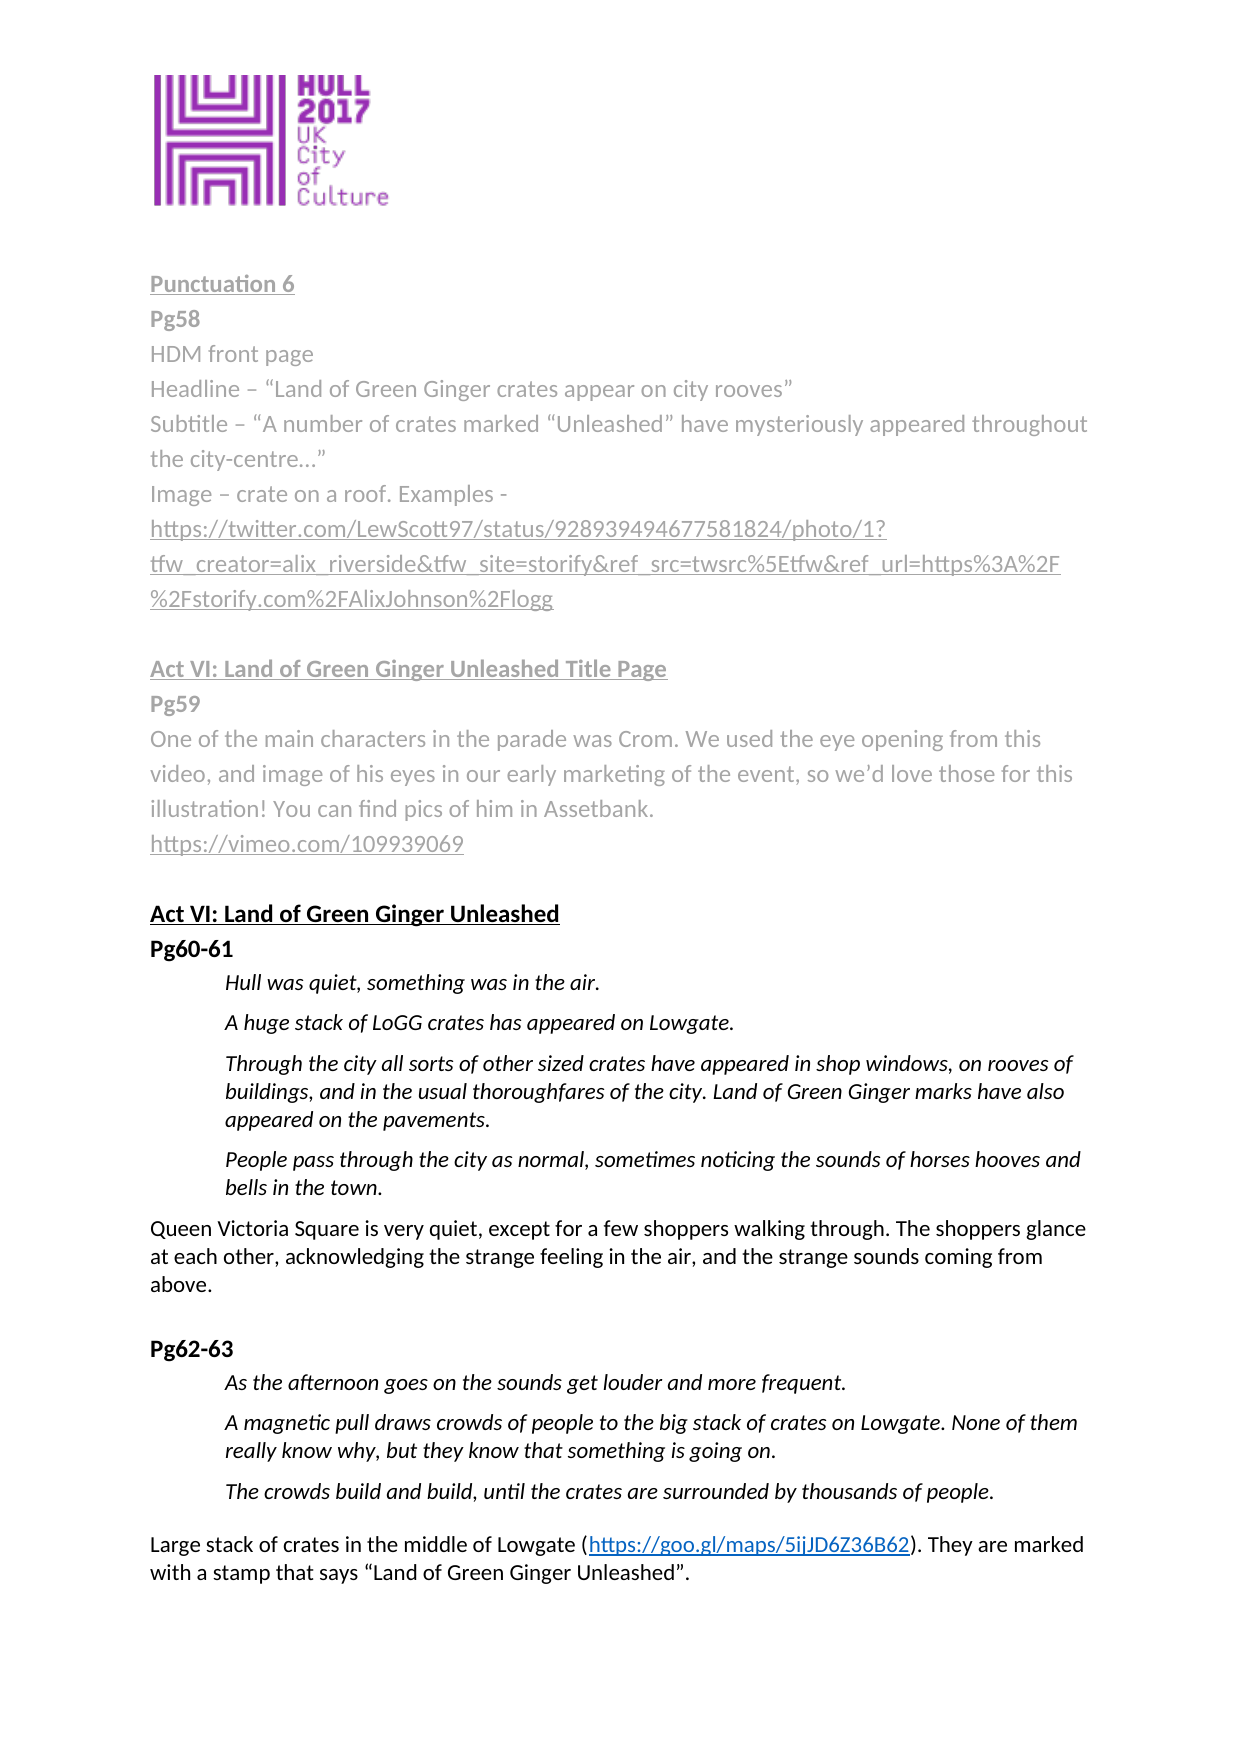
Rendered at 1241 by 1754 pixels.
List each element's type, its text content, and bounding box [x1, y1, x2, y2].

text Large stack of crates in the middle of Lowgate (https://goo.gl/maps/5ijJD6Z36B62). They are marked with a stamp that says “Land of Green Ginger Unleashed”. [150, 1530, 1090, 1586]
text Pg62-63 [150, 1333, 1090, 1363]
text Pg58 [150, 303, 1090, 333]
text One of the main characters in the parade was Crom. We used the eye opening from this video, and image of his eyes in our early marketing of the event, so we’d love those for this illustration! You can find pics of him in Assetbank. [150, 723, 1090, 823]
text A magnetic pull draws crowds of people to the big stack of crates on Lowgate. None of them really know why, but they know that something is going on. [225, 1408, 1090, 1464]
text The crowds build and build, until the crates are surrounded by thousands of people. [225, 1477, 1090, 1505]
text Hull was quiet, something was in the air. [225, 968, 1090, 996]
text Punctuation 6 [150, 268, 1090, 298]
text Act VI: Land of Green Ginger Unleashed Title Page [150, 653, 1090, 683]
text Act VI: Land of Green Ginger Unleashed [150, 898, 1090, 928]
text As the afternoon goes on the sounds get louder and more frequent. [225, 1368, 1090, 1396]
text Pg59 [150, 688, 1090, 718]
text Subtitle – “A number of crates marked “Unleashed” have mysteriously appeared throughout the city-centre…” [150, 408, 1090, 473]
text Through the city all sorts of other sized crates have appeared in shop windows, on rooves of buildings, and in the usual thoroughfares of the city. Land of Green Ginger marks have also appeared on the pavements. [225, 1049, 1090, 1133]
text A huge stack of LoGG crates has appeared on Lowgate. [225, 1008, 1090, 1036]
text People pass through the city as normal, sometimes noticing the sounds of horses hooves and bells in the town. [225, 1145, 1090, 1201]
text Queen Victoria Square is very quiet, except for a few shoppers walking through. The shoppers glance at each other, acknowledging the strange feeling in the air, and the strange sounds coming from above. [150, 1214, 1090, 1298]
text HDM front page [150, 338, 1090, 368]
text https://vimeo.com/109939069 [150, 828, 1090, 858]
text Pg60-61 [150, 933, 1090, 963]
text Headline – “Land of Green Ginger crates appear on city rooves” [150, 373, 1090, 403]
text Image – crate on a roof. Examples - https://twitter.com/LewScott97/status/928939494677581824/photo/1?tfw_creator=alix_riverside&tfw_site=storify&ref_src=twsrc%5Etfw&ref_url=https%3A%2F%2Fstorify.com%2FAlixJohnson%2Flogg [150, 478, 1090, 613]
